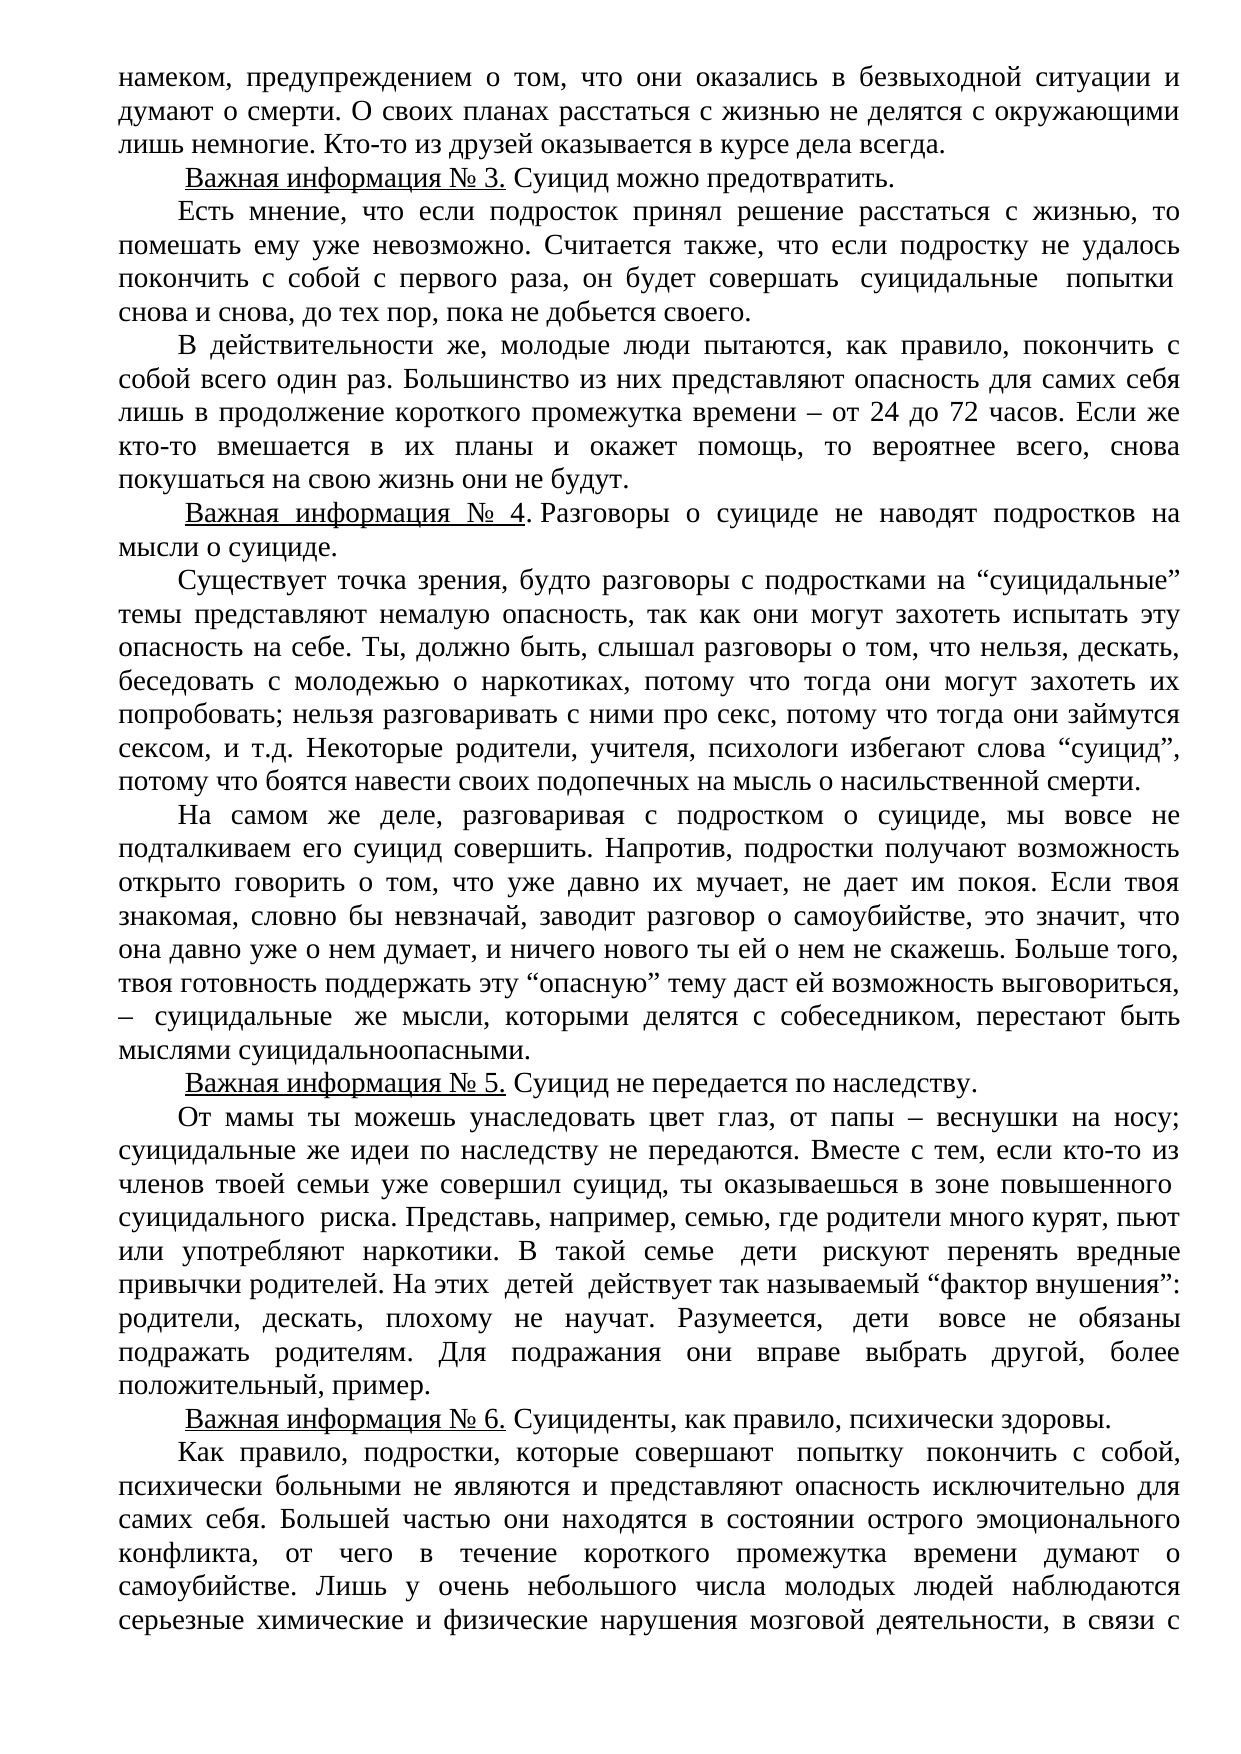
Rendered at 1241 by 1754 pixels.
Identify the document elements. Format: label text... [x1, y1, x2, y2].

text Важная информация № 3. Суицид можно предотвратить. [118, 160, 1181, 193]
text От мамы ты можешь унаследовать цвет глаз, от папы – веснушки на носу; суицидальные же идеи по наследству не передаются. Вместе с тем, если кто-то из членов твоей семьи уже совершил суицид, ты оказываешься в зоне повышенного суицидального риска. Представь, например, семью, где родители много курят, пьют или употребляют наркотики. В такой семье дети рискуют перенять вредные привычки родителей. На этих детей действует так называемый “фактор внушения”: родители, дескать, плохому не научат. Разумеется, дети вовсе не обязаны подражать родителям. Для подражания они вправе выбрать другой, более положительный, пример. [118, 1099, 1181, 1401]
text Есть мнение, что если подросток принял решение расстаться с жизнью, то помешать ему уже невозможно. Считается также, что если подростку не удалось покончить с собой с первого раза, он будет совершать суицидальные попытки снова и снова, до тех пор, пока не добьется своего. [118, 193, 1181, 327]
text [118, 1434, 1181, 1636]
text Существует точка зрения, будто разговоры с подростками на “суицидальные” темы представляют немалую опасность, так как они могут захотеть испытать эту опасность на себе. Ты, должно быть, слышал разговоры о том, что нельзя, дескать, беседовать с молодежью о наркотиках, потому что тогда они могут захотеть их попробовать; нельзя разговаривать с ними про секс, потому что тогда они займутся сексом, и т.д. Некоторые родители, учителя, психологи избегают слова “суицид”, потому что боятся навести своих подопечных на мысль о насильственной смерти. [118, 562, 1181, 797]
text Важная информация № 5. Суицид не передается по наследству. [118, 1065, 1181, 1099]
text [118, 59, 1181, 160]
text В действительности же, молодые люди пытаются, как правило, покончить с собой всего один раз. Большинство из них представляют опасность для самих себя лишь в продолжение короткого промежутка времени – от 24 до 72 часов. Если же кто-то вмешается в их планы и окажет помощь, то вероятнее всего, снова покушаться на свою жизнь они не будут. [118, 327, 1181, 495]
text На самом же деле, разговаривая с подростком о суициде, мы вовсе не подталкиваем его суицид совершить. Напротив, подростки получают возможность открыто говорить о том, что уже давно их мучает, не дает им покоя. Если твоя знакомая, словно бы невзначай, заводит разговор о самоубийстве, это значит, что она давно уже о нем думает, и ничего нового ты ей о нем не скажешь. Больше того, твоя готовность поддержать эту “опасную” тему даст ей возможность выговориться, – суицидальные же мысли, которыми делятся с собеседником, перестают быть мыслями суицидальноопасными. [118, 797, 1181, 1065]
text Важная информация № 4. Разговоры о суициде не наводят подростков на мысли о суициде. [118, 495, 1181, 562]
text Важная информация № 6. Суициденты, как правило, психически здоровы. [118, 1401, 1181, 1434]
